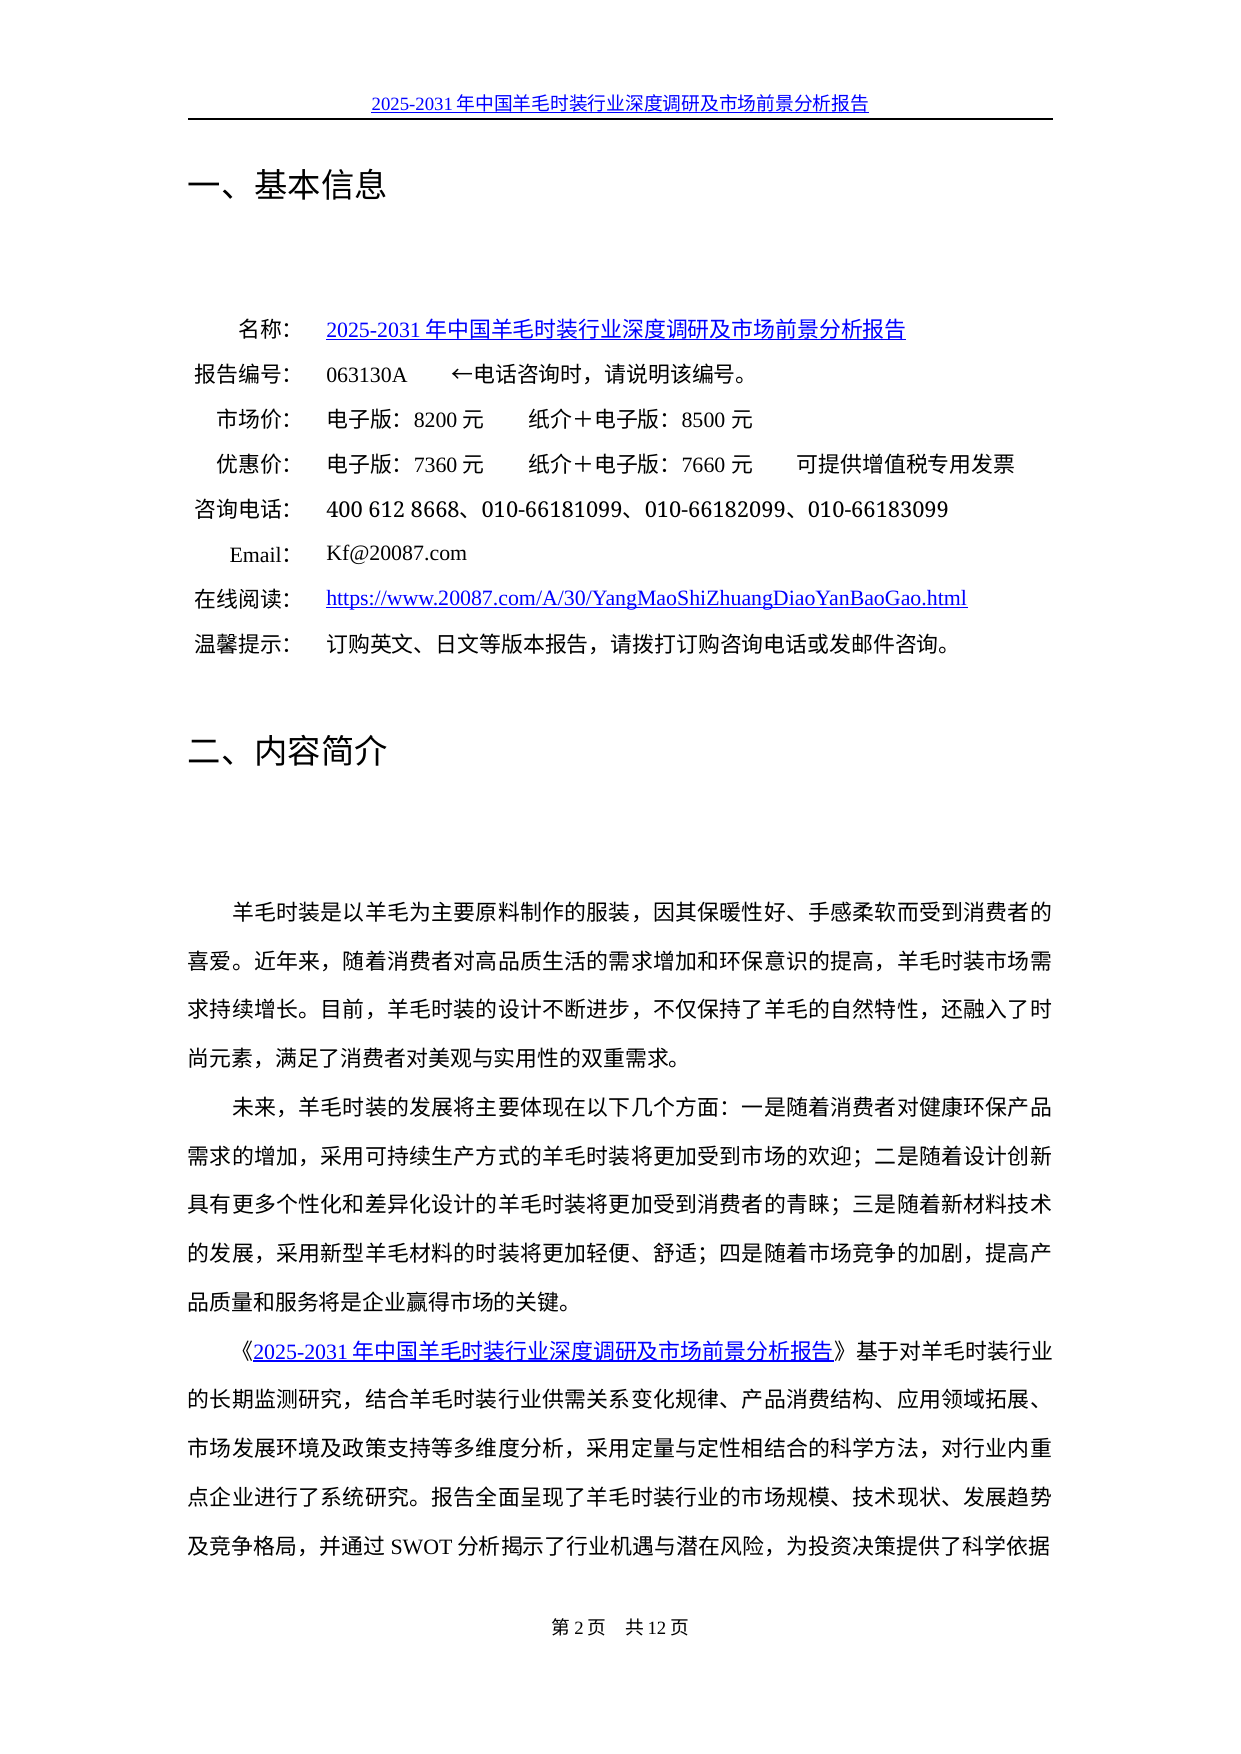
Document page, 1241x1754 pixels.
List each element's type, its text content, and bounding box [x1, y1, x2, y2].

table_cell 063130A ←电话咨询时，请说明该编号。 [315, 357, 1073, 402]
table_cell 电子版：7360 元 纸介＋电子版：7660 元 可提供增值税专用发票 [315, 447, 1073, 492]
table_cell 400 612 8668、010-66181099、010-66182099、010-66183099 [315, 492, 1073, 537]
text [187, 894, 1053, 1561]
table_cell 报告编号： [167, 357, 315, 402]
table_cell 市场价： [167, 402, 315, 447]
table_cell 订购英文、日文等版本报告，请拨打订购咨询电话或发邮件咨询。 [315, 627, 1073, 672]
table_cell 电子版：8200 元 纸介＋电子版：8500 元 [315, 402, 1073, 447]
table_cell 温馨提示： [167, 627, 315, 672]
title 二、内容简介 [187, 717, 1053, 782]
table_cell 咨询电话： [167, 492, 315, 537]
table_cell Kf@20087.com [315, 537, 1073, 582]
table_cell Email： [167, 537, 315, 582]
title 一、基本信息 [187, 150, 1053, 215]
table_header 2025-2031年中国羊毛时装行业深度调研及市场前景分析报告 [315, 312, 1073, 357]
table_cell 优惠价： [167, 447, 315, 492]
table_cell [315, 582, 1073, 627]
table_cell 在线阅读： [167, 582, 315, 627]
table_header 名称： [167, 312, 315, 357]
